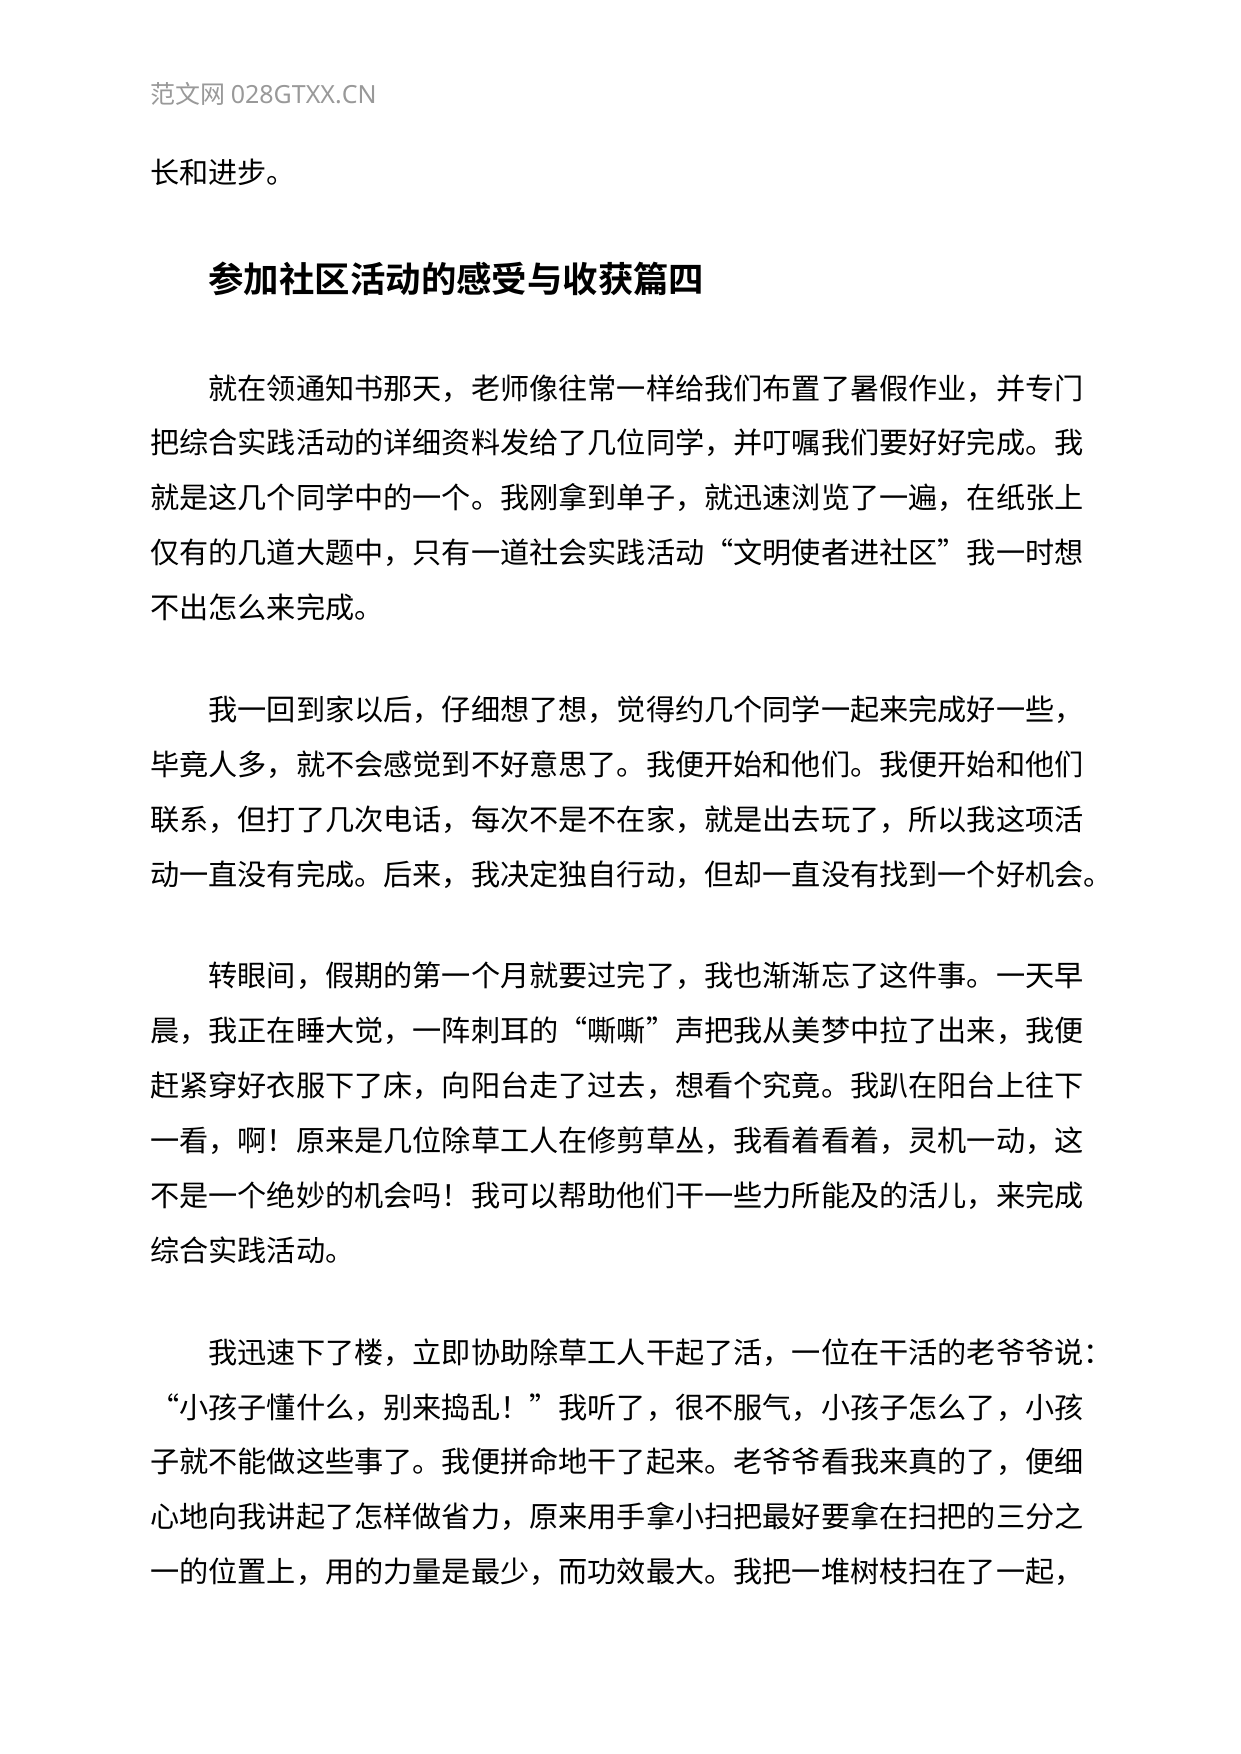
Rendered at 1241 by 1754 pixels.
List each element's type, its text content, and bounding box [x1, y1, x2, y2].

text 参加社区活动的感受与收获篇四 [150, 252, 1090, 303]
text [150, 150, 1090, 192]
text 就在领通知书那天，老师像往常一样给我们布置了暑假作业，并专门把综合实践活动的详细资料发给了几位同学，并叮嘱我们要好好完成。我就是这几个同学中的一个。我刚拿到单子，就迅速浏览了一遍，在纸张上仅有的几道大题中，只有一道社会实践活动“文明使者进社区”我一时想不出怎么来完成。 [150, 365, 1090, 627]
text 转眼间，假期的第一个月就要过完了，我也渐渐忘了这件事。一天早晨，我正在睡大觉，一阵刺耳的“嘶嘶”声把我从美梦中拉了出来，我便赶紧穿好衣服下了床，向阳台走了过去，想看个究竟。我趴在阳台上往下一看，啊！原来是几位除草工人在修剪草丛，我看着看着，灵机一动，这不是一个绝妙的机会吗！我可以帮助他们干一些力所能及的活儿，来完成综合实践活动。 [150, 953, 1090, 1270]
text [150, 1329, 1090, 1591]
text 我一回到家以后，仔细想了想，觉得约几个同学一起来完成好一些，毕竟人多，就不会感觉到不好意思了。我便开始和他们。我便开始和他们联系，但打了几次电话，每次不是不在家，就是出去玩了，所以我这项活动一直没有完成。后来，我决定独自行动，但却一直没有找到一个好机会。 [150, 687, 1090, 893]
